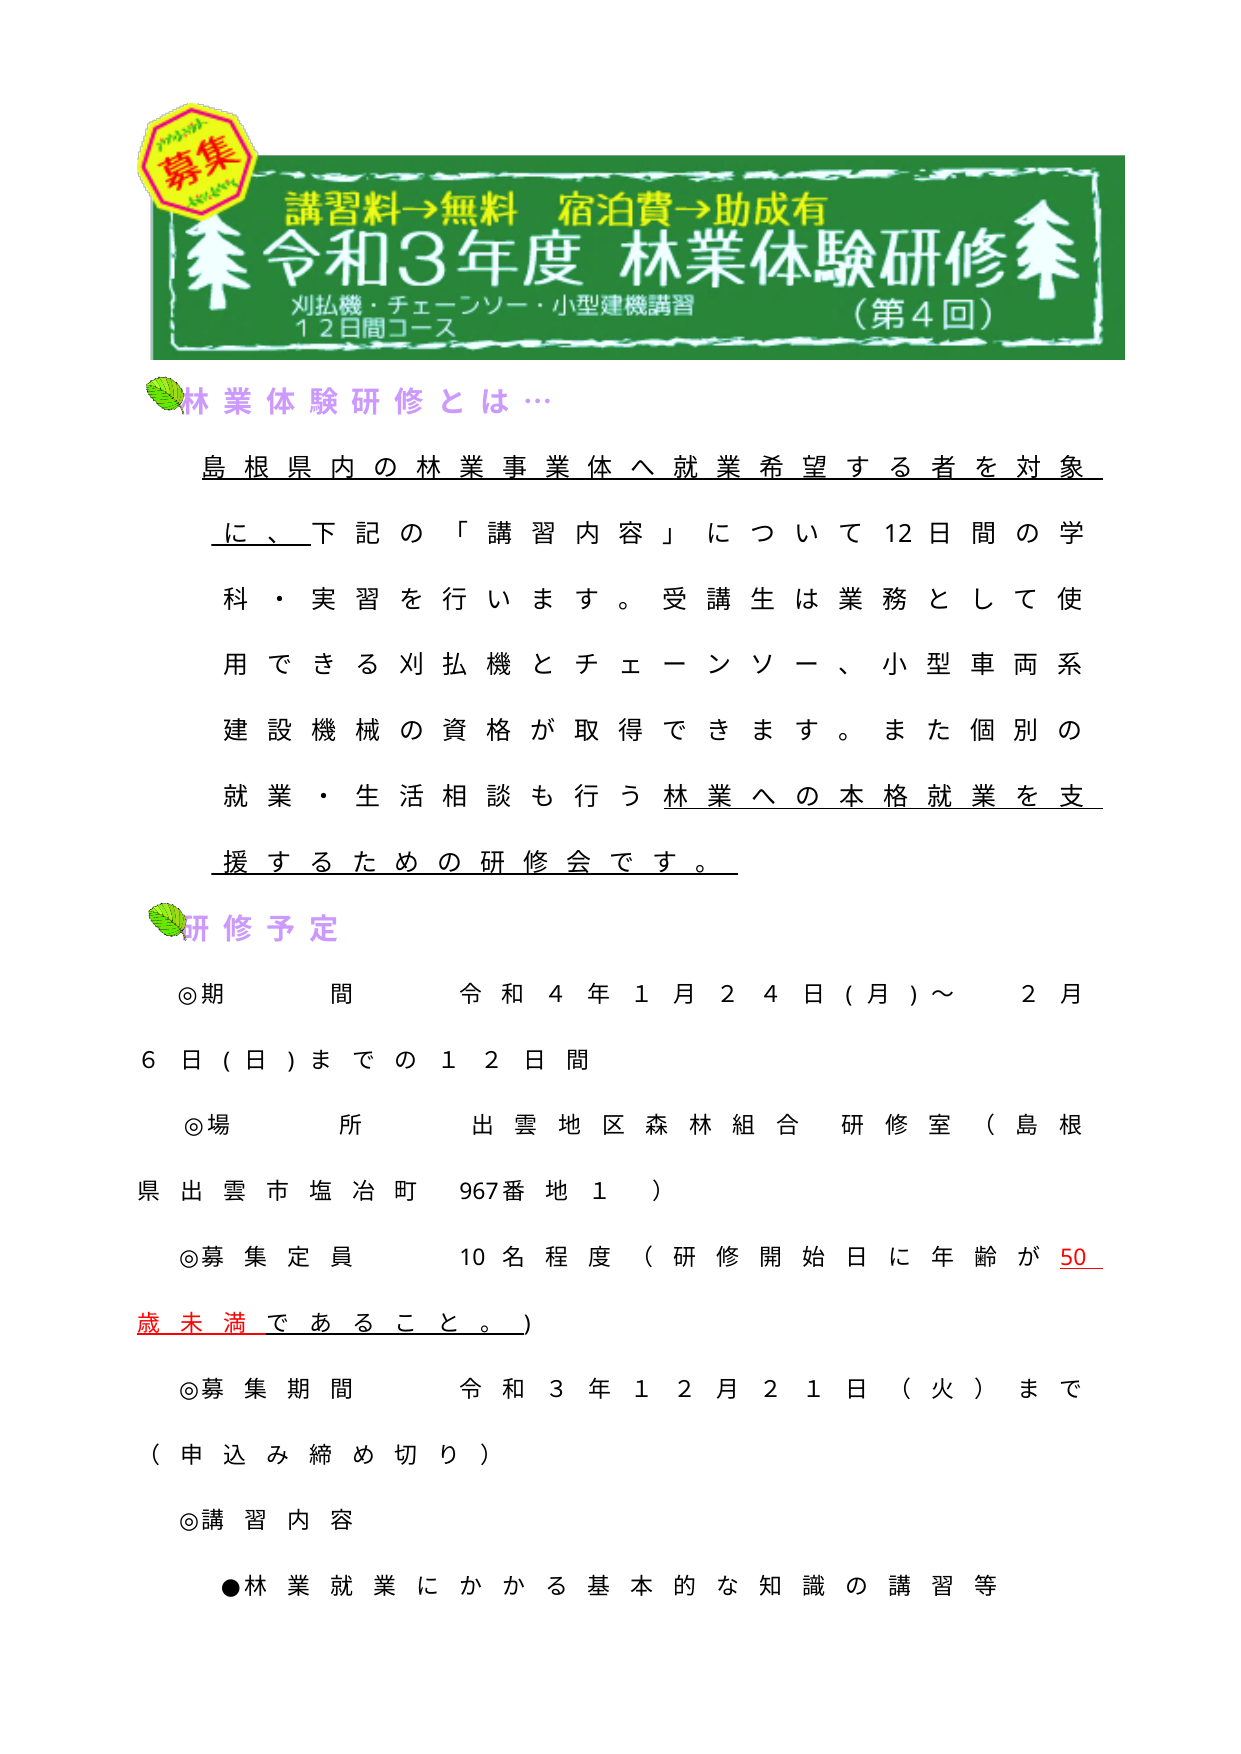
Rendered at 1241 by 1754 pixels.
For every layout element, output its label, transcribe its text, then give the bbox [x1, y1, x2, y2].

text 林業体験研修とは… [137, 367, 1103, 433]
text 研修予定 [137, 893, 1103, 959]
text ◎講習内容 [137, 1486, 1103, 1552]
text ◎募集定員 10名程度（研修開始日に年齢が50歳未満であること。) [137, 1223, 1103, 1354]
text ●林業就業にかかる基本的な知識の講習等 [137, 1552, 1103, 1618]
text ◎場 所 出雲地区森林組合 研修室（島根県出雲市塩冶町 967番地１ ） [137, 1091, 1103, 1223]
text ◎募集期間 令和３年１２月２１日（火）まで（申込み締め切り） [137, 1354, 1103, 1486]
text ◎期 間 令和４年１月２４日(月)～ ２月６日(日)までの１２日間 [137, 959, 1103, 1091]
picture [137, 103, 1125, 360]
text 島根県内の林業事業体へ就業希望する者を対象に、下記の「講習内容」について12日間の学科・実習を行います。受講生は業務として使用できる刈払機とチェーンソー、小型車両系建設機械の資格が取得できます。また個別の就業・生活相談も行う林業への本格就業を支援するための研修会です。 [137, 433, 1103, 893]
